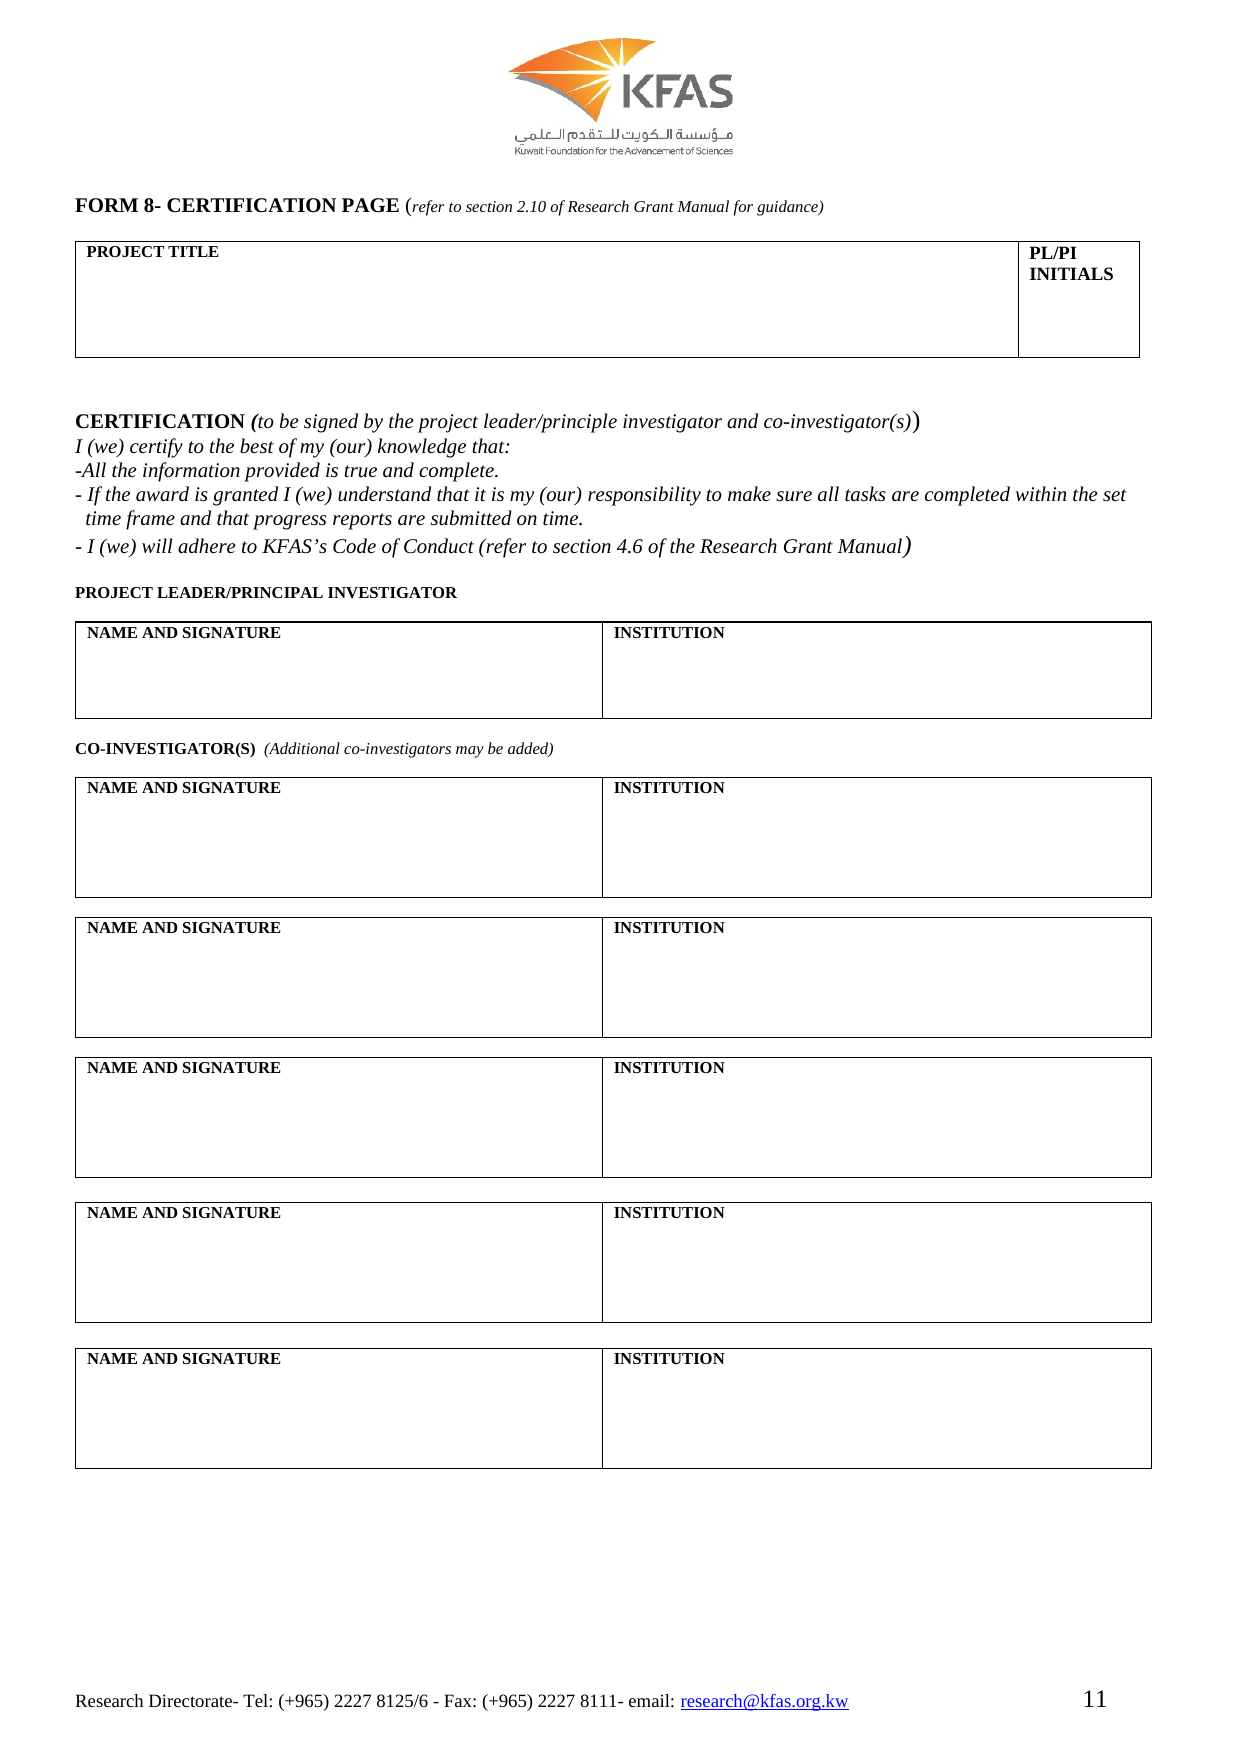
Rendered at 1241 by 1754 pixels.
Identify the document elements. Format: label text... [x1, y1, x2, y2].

table_header NAME AND SIGNATURE [76, 1203, 602, 1322]
table_header INSTITUTION [603, 778, 1151, 897]
table_header INSTITUTION [603, 623, 1151, 718]
table_header INSTITUTION [603, 1203, 1151, 1322]
table_header NAME AND SIGNATURE [76, 623, 602, 718]
table_header NAME AND SIGNATURE [76, 778, 602, 897]
text - If the award is granted I (we) understand that it is my (our) responsibility to make sure all tasks are completed within the set time frame and that progress reports are submitted on time. [75, 482, 1168, 530]
table_header INSTITUTION [603, 1058, 1151, 1177]
text CO-INVESTIGATOR(S) (Additional co-investigators may be added) [75, 738, 1195, 758]
table_header PROJECT TITLE [76, 242, 1018, 357]
table_header PL/PI INITIALS [1019, 242, 1139, 357]
table_header NAME AND SIGNATURE [76, 1349, 602, 1467]
text FORM 8- CERTIFICATION PAGE (refer to section 2.10 of Research Grant Manual for guidance) [75, 193, 1195, 217]
text PROJECT LEADER/PRINCIPAL INVESTIGATOR [75, 583, 1195, 602]
text I (we) certify to the best of my (our) knowledge that: [75, 434, 1195, 458]
table_header NAME AND SIGNATURE [76, 918, 602, 1037]
picture [501, 31, 735, 157]
text - I (we) will adhere to KFAS’s Code of Conduct (refer to section 4.6 of the Research Grant Manual) [75, 530, 1195, 559]
table_header INSTITUTION [603, 918, 1151, 1037]
table_header NAME AND SIGNATURE [76, 1058, 602, 1177]
text -All the information provided is true and complete. [75, 458, 1195, 482]
table_header INSTITUTION [603, 1349, 1151, 1467]
text CERTIFICATION (to be signed by the project leader/principle investigator and co-investigator(s)) [75, 405, 1195, 434]
